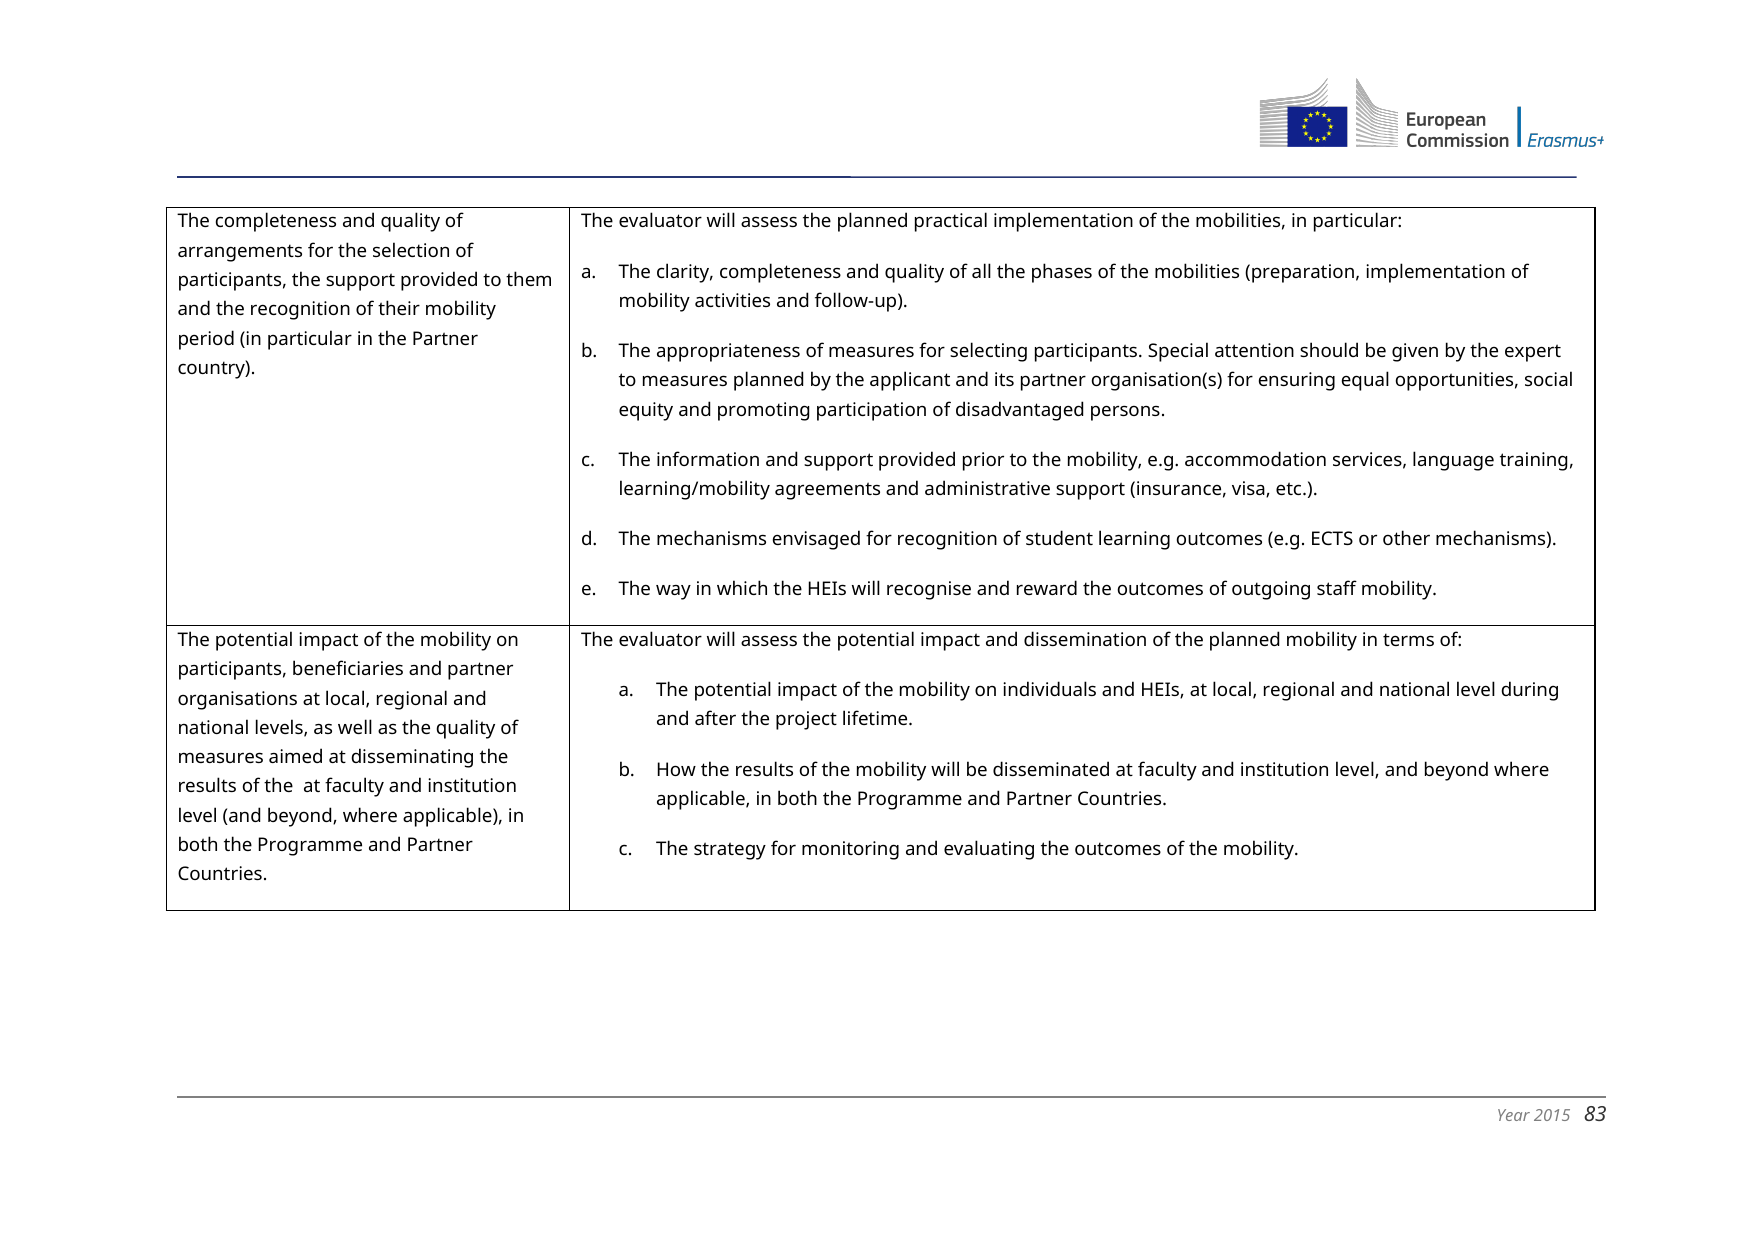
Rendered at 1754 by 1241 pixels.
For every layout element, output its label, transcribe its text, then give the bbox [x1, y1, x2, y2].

table_cell The evaluator will assess the planned practical implementation of the mobilities, in particular: The clarity, completeness and quality of all the phases of the mobilities (preparation, implementation of mobility activities and follow-up). The appropriateness of measures for selecting participants. Special attention should be given by the expert to measures planned by the applicant and its partner organisation(s) for ensuring equal opportunities, social equity and promoting participation of disadvantaged persons. The information and support provided prior to the mobility, e.g. accommodation services, language training, learning/mobility agreements and administrative support (insurance, visa, etc.). The mechanisms envisaged for recognition of student learning outcomes (e.g. ECTS or other mechanisms). The way in which the HEIs will recognise and reward the outcomes of outgoing staff mobility. [570, 208, 1594, 625]
table_cell The completeness and quality of arrangements for the selection of participants, the support provided to them and the recognition of their mobility period (in particular in the Partner country). [167, 208, 569, 625]
table_cell The potential impact of the mobility on participants, beneficiaries and partner organisations at local, regional and national levels, as well as the quality of measures aimed at disseminating the results of the at faculty and institution level (and beyond, where applicable), in both the Programme and Partner Countries. [167, 626, 569, 910]
table_cell The evaluator will assess the potential impact and dissemination of the planned mobility in terms of: The potential impact of the mobility on individuals and HEIs, at local, regional and national level during and after the project lifetime. How the results of the mobility will be disseminated at faculty and institution level, and beyond where applicable, in both the Programme and Partner Countries. The strategy for monitoring and evaluating the outcomes of the mobility. [570, 626, 1594, 910]
picture [1259, 78, 1603, 151]
